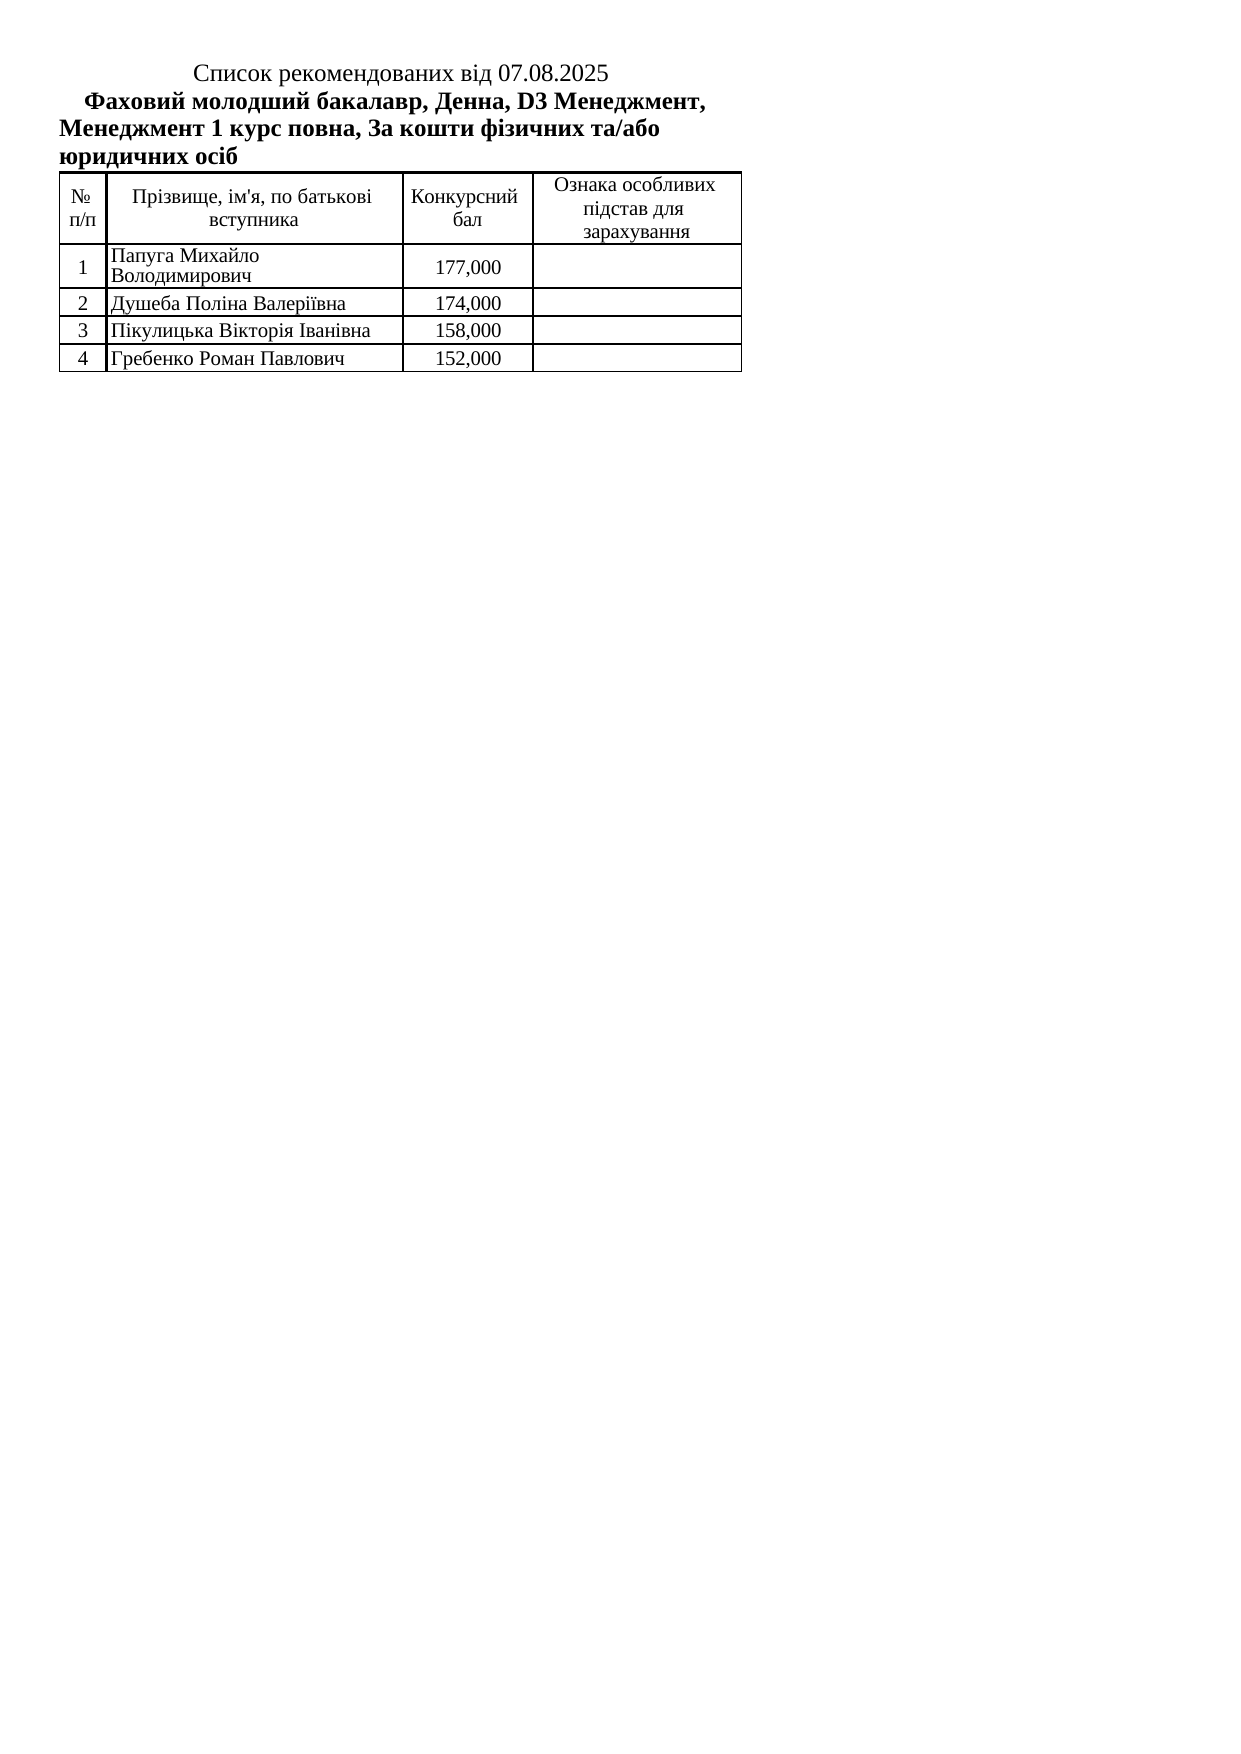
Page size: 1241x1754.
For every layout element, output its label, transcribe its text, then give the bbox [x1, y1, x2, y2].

table_header Ознака особливих підстав для зарахування [534, 174, 741, 243]
table_cell [534, 289, 741, 315]
table_header № п/п [60, 174, 105, 243]
table_cell Папуга Михайло Володимирович [108, 245, 402, 287]
table_cell Душеба Поліна Валеріївна [108, 289, 402, 315]
table_cell 1 [60, 245, 105, 287]
table_cell 3 [60, 317, 105, 342]
table_cell [534, 345, 741, 371]
text Фаховий молодший бакалавр, Денна, D3 Менеджмент, Менеджмент 1 курс повна, За кошти фізичних та/або юридичних осіб [59, 87, 788, 170]
table_cell [534, 317, 741, 342]
table_header Конкурсний бал [404, 174, 532, 243]
table_header Прізвище, ім'я, по батькові вступника [108, 174, 402, 243]
table_cell 177,000 [404, 245, 532, 287]
table_cell [534, 245, 741, 287]
table_cell 2 [60, 289, 105, 315]
table_cell 158,000 [404, 317, 532, 342]
table_cell Гребенко Роман Павлович [108, 345, 402, 371]
text Список рекомендованих від 07.08.2025 [193, 59, 1063, 87]
table_cell Пікулицька Вікторія Іванівна [108, 317, 402, 342]
table_cell 152,000 [404, 345, 532, 371]
table_cell 4 [60, 345, 105, 371]
table_cell 174,000 [404, 289, 532, 315]
